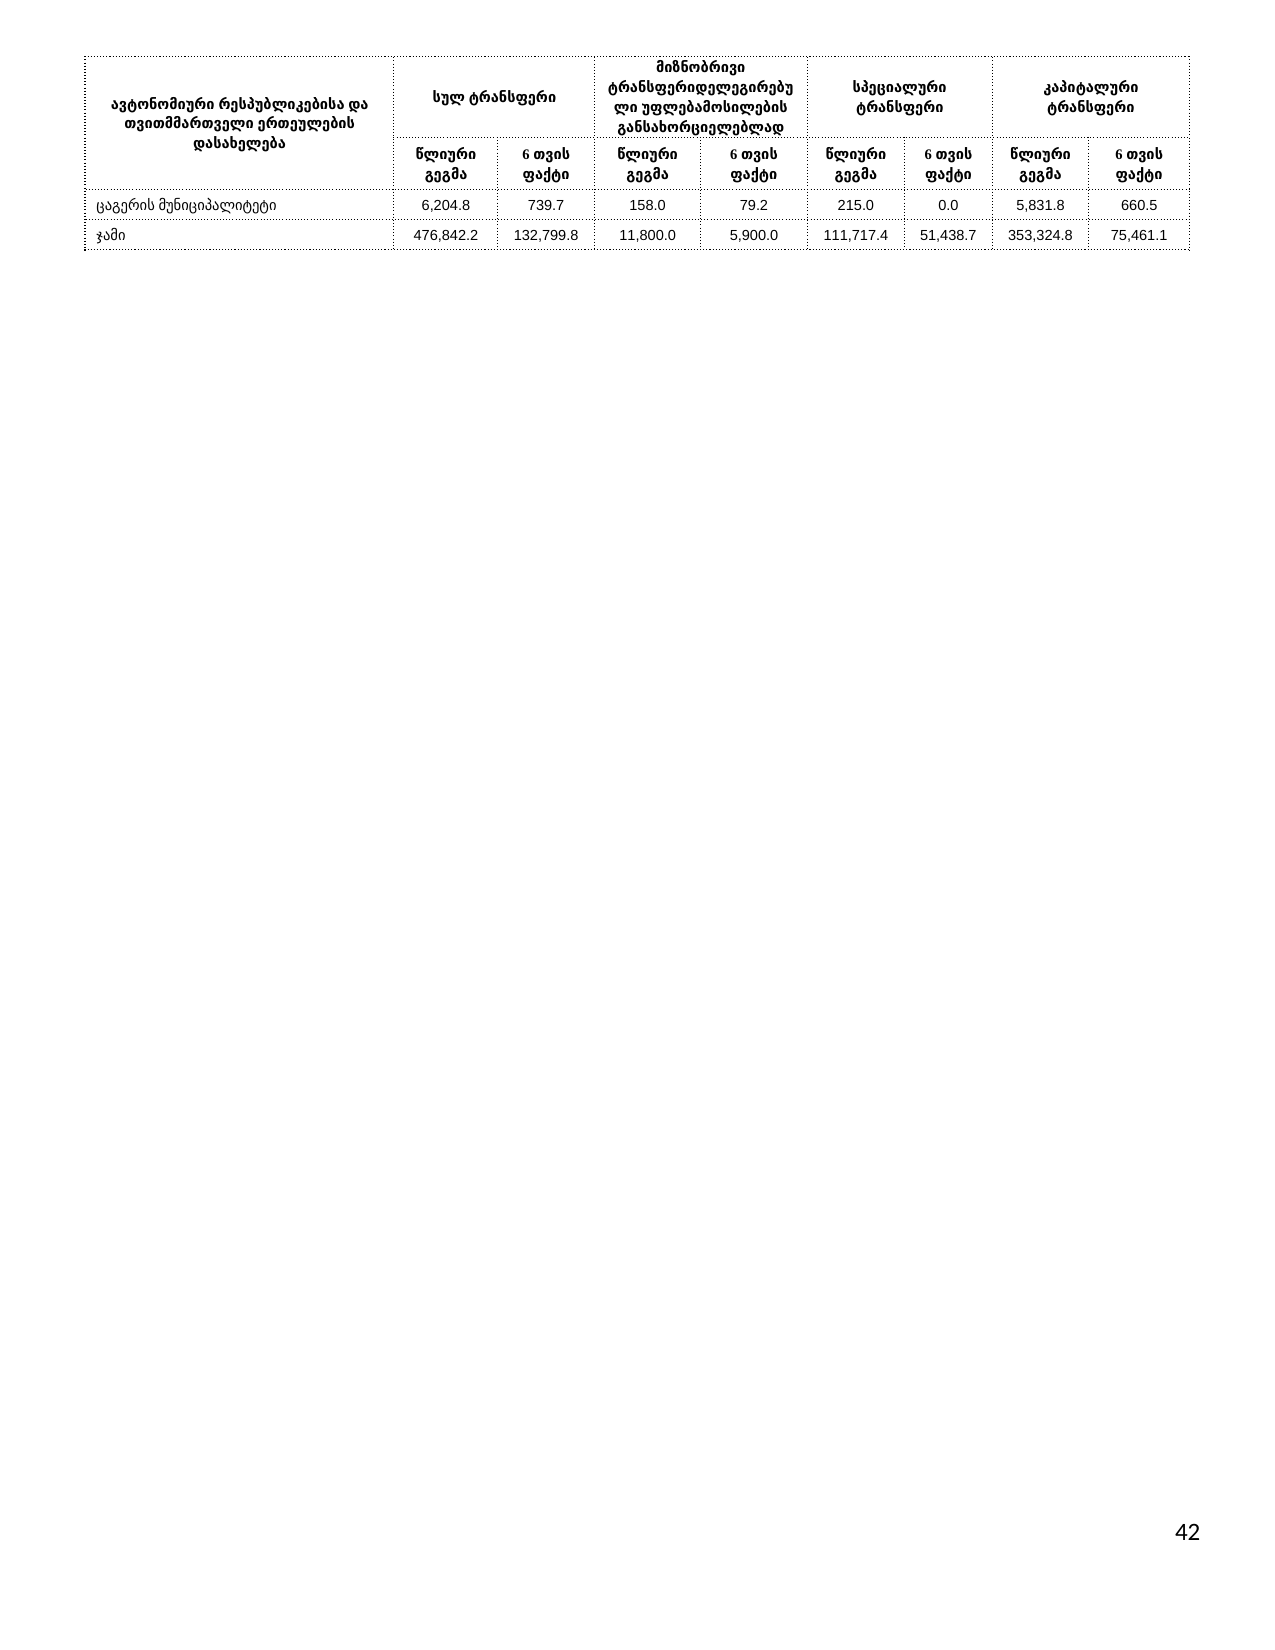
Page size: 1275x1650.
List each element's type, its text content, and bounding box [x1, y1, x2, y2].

table_cell 158.0 [594, 189, 701, 219]
table_cell 79.2 [701, 189, 807, 219]
table_cell 6,204.8 [394, 189, 498, 219]
table_cell 6 თვის ფაქტი [498, 137, 594, 189]
table_cell 111,717.4 [807, 219, 904, 249]
table_cell 476,842.2 [394, 219, 498, 249]
table_cell 739.7 [498, 189, 594, 219]
table_cell წლიური გეგმა [594, 137, 701, 189]
table_header სულ ტრანსფერი [394, 56, 594, 137]
table_header კაპიტალური ტრანსფერი [992, 56, 1189, 137]
table_cell 132,799.8 [498, 219, 594, 249]
table_cell 6 თვის ფაქტი [1089, 137, 1189, 189]
table_header ავტონომიური რესპუბლიკებისა და თვითმმართველი ერთეულების დასახელება [85, 56, 394, 189]
table_cell 0.0 [904, 189, 992, 219]
table_cell წლიური გეგმა [992, 137, 1088, 189]
table_cell ჯამი [85, 219, 394, 249]
table_cell 660.5 [1089, 189, 1189, 219]
table_cell 6 თვის ფაქტი [701, 137, 807, 189]
table_header სპეციალური ტრანსფერი [807, 56, 992, 137]
table_cell 11,800.0 [594, 219, 701, 249]
table_cell 51,438.7 [904, 219, 992, 249]
table_cell წლიური გეგმა [807, 137, 904, 189]
table_cell წლიური გეგმა [394, 137, 498, 189]
table_cell 353,324.8 [992, 219, 1088, 249]
table_cell 5,831.8 [992, 189, 1088, 219]
table_cell 215.0 [807, 189, 904, 219]
table_cell 6 თვის ფაქტი [904, 137, 992, 189]
table_cell 75,461.1 [1089, 219, 1189, 249]
table_cell ცაგერის მუნიციპალიტეტი [85, 189, 394, 219]
table_header მიზნობრივი ტრანსფერიდელეგირებული უფლებამოსილების განსახორციელებლად [594, 56, 807, 137]
table_cell 5,900.0 [701, 219, 807, 249]
